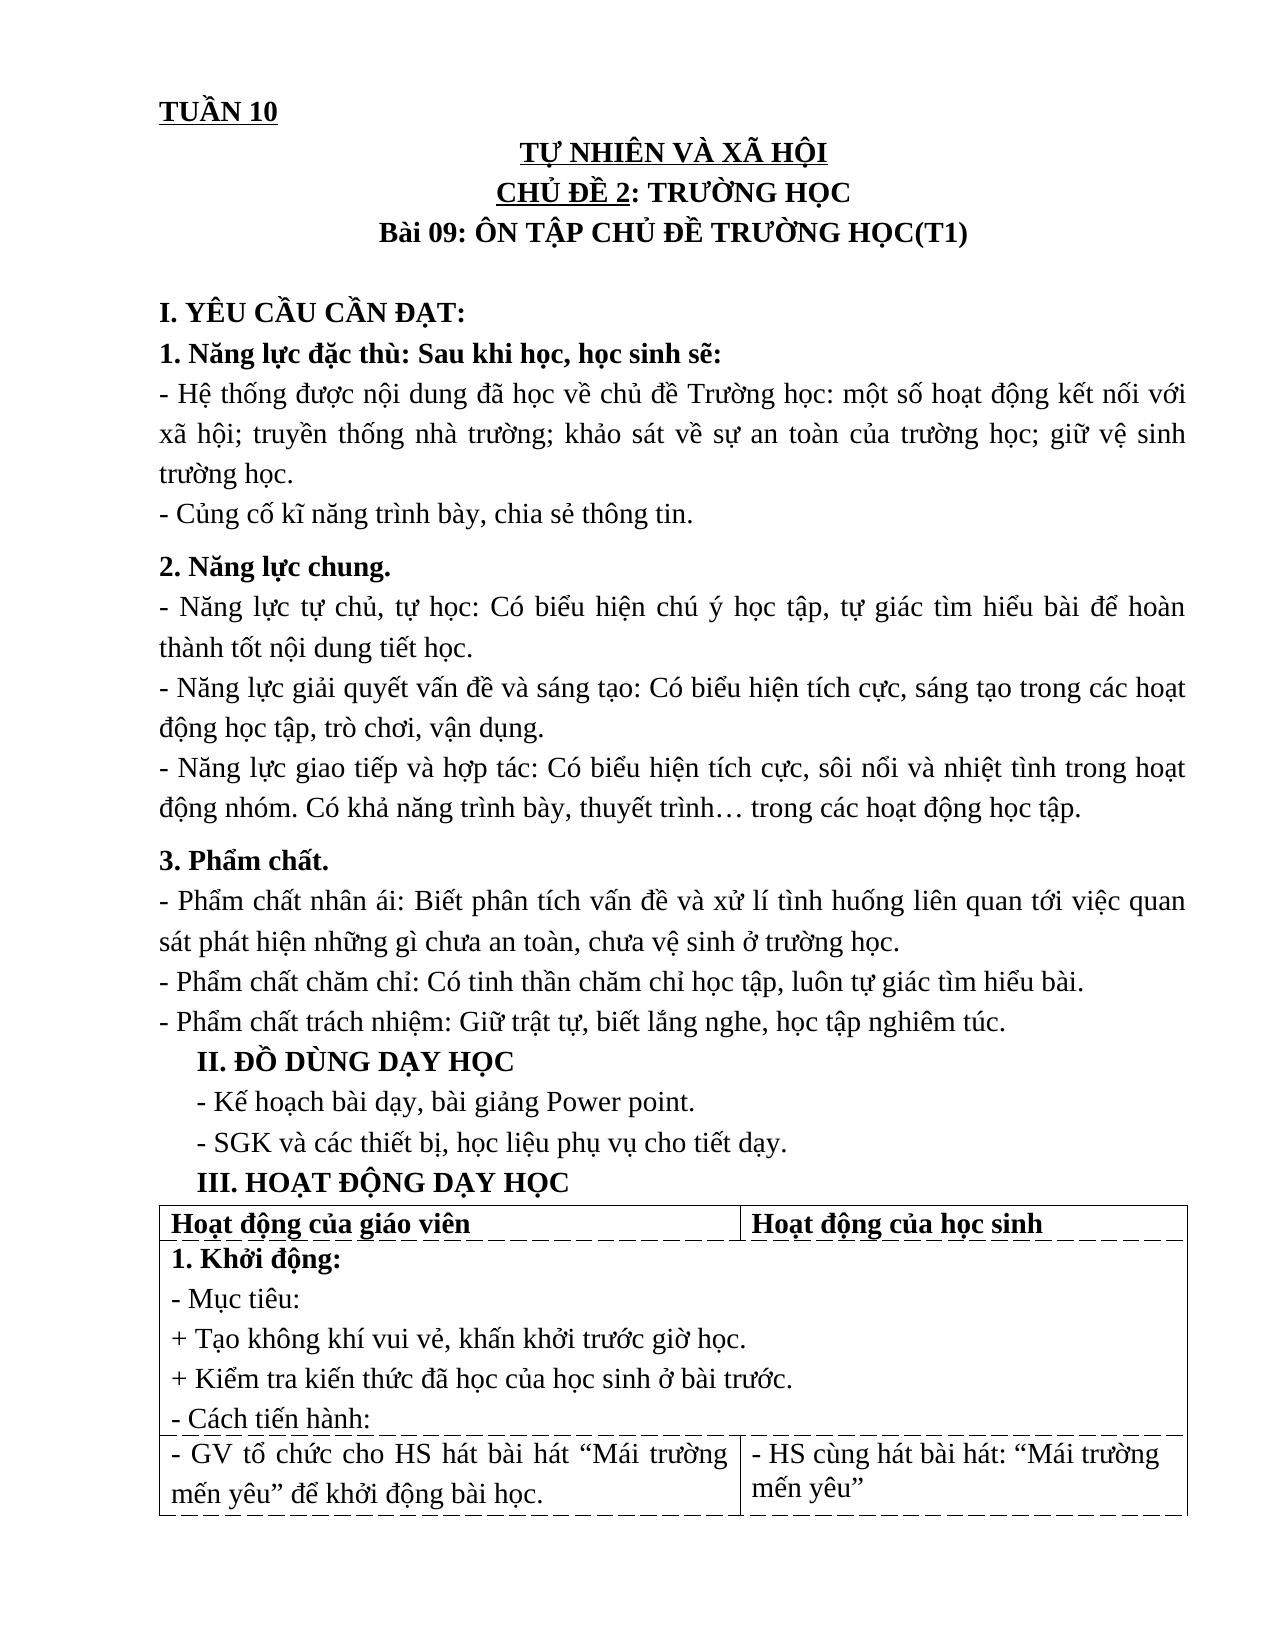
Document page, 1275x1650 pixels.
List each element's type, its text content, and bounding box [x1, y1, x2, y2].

text - Củng cố kĩ năng trình bày, chia sẻ thông tin. [159, 497, 1188, 530]
text - Hệ thống được nội dung đã học về chủ đề Trường học: một số hoạt động kết nối với xã hội; truyền thống nhà trường; khảo sát về sự an toàn của trường học; giữ vệ sinh trường học. [159, 376, 1188, 490]
text CHỦ ĐỀ 2: TRƯỜNG HỌC [159, 175, 1188, 208]
text III. HOẠT ĐỘNG DẠY HỌC [159, 1165, 1188, 1198]
table_header Hoạt động của giáo viên [160, 1206, 740, 1240]
text - SGK và các thiết bị, học liệu phụ vụ cho tiết dạy. [159, 1125, 1188, 1158]
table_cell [160, 1435, 740, 1515]
text - Năng lực tự chủ, tự học: Có biểu hiện chú ý học tập, tự giác tìm hiểu bài để hoàn thành tốt nội dung tiết học. [159, 589, 1188, 663]
text TỰ NHIÊN VÀ XÃ HỘI [159, 135, 1188, 168]
table_header Hoạt động của học sinh [741, 1206, 1187, 1240]
text - Phẩm chất trách nhiệm: Giữ trật tự, biết lắng nghe, học tập nghiêm túc. [159, 1004, 1188, 1038]
text - Kế hoạch bài dạy, bài giảng Power point. [159, 1084, 1188, 1118]
text TUẦN 10 [159, 94, 1188, 128]
text I. YÊU CẦU CẦN ĐẠT: [159, 296, 1188, 329]
text - Năng lực giải quyết vấn đề và sáng tạo: Có biểu hiện tích cực, sáng tạo trong các hoạt động học tập, trò chơi, vận dụng. [159, 670, 1188, 744]
text II. ĐỒ DÙNG DẠY HỌC [159, 1044, 1188, 1078]
text 2. Năng lực chung. [159, 549, 1188, 583]
text - Phẩm chất nhân ái: Biết phân tích vấn đề và xử lí tình huống liên quan tới việc quan sát phát hiện những gì chưa an toàn, chưa vệ sinh ở trường học. [159, 883, 1188, 957]
text Bài 09: ÔN TẬP CHỦ ĐỀ TRƯỜNG HỌC(T1) [159, 215, 1188, 249]
text - Phẩm chất chăm chỉ: Có tinh thần chăm chỉ học tập, luôn tự giác tìm hiểu bài. [159, 964, 1188, 997]
table_cell 1. Khởi động: - Mục tiêu: + Tạo không khí vui vẻ, khấn khởi trước giờ học. + Kiểm tra kiến thức đã học của học sinh ở bài trước. - Cách tiến hành: [160, 1240, 1187, 1435]
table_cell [741, 1435, 1187, 1515]
text 1. Năng lực đặc thù: Sau khi học, học sinh sẽ: [159, 336, 1188, 369]
text 3. Phẩm chất. [159, 843, 1188, 877]
text - Năng lực giao tiếp và hợp tác: Có biểu hiện tích cực, sôi nổi và nhiệt tình trong hoạt động nhóm. Có khả năng trình bày, thuyết trình… trong các hoạt động học tập. [159, 750, 1188, 824]
